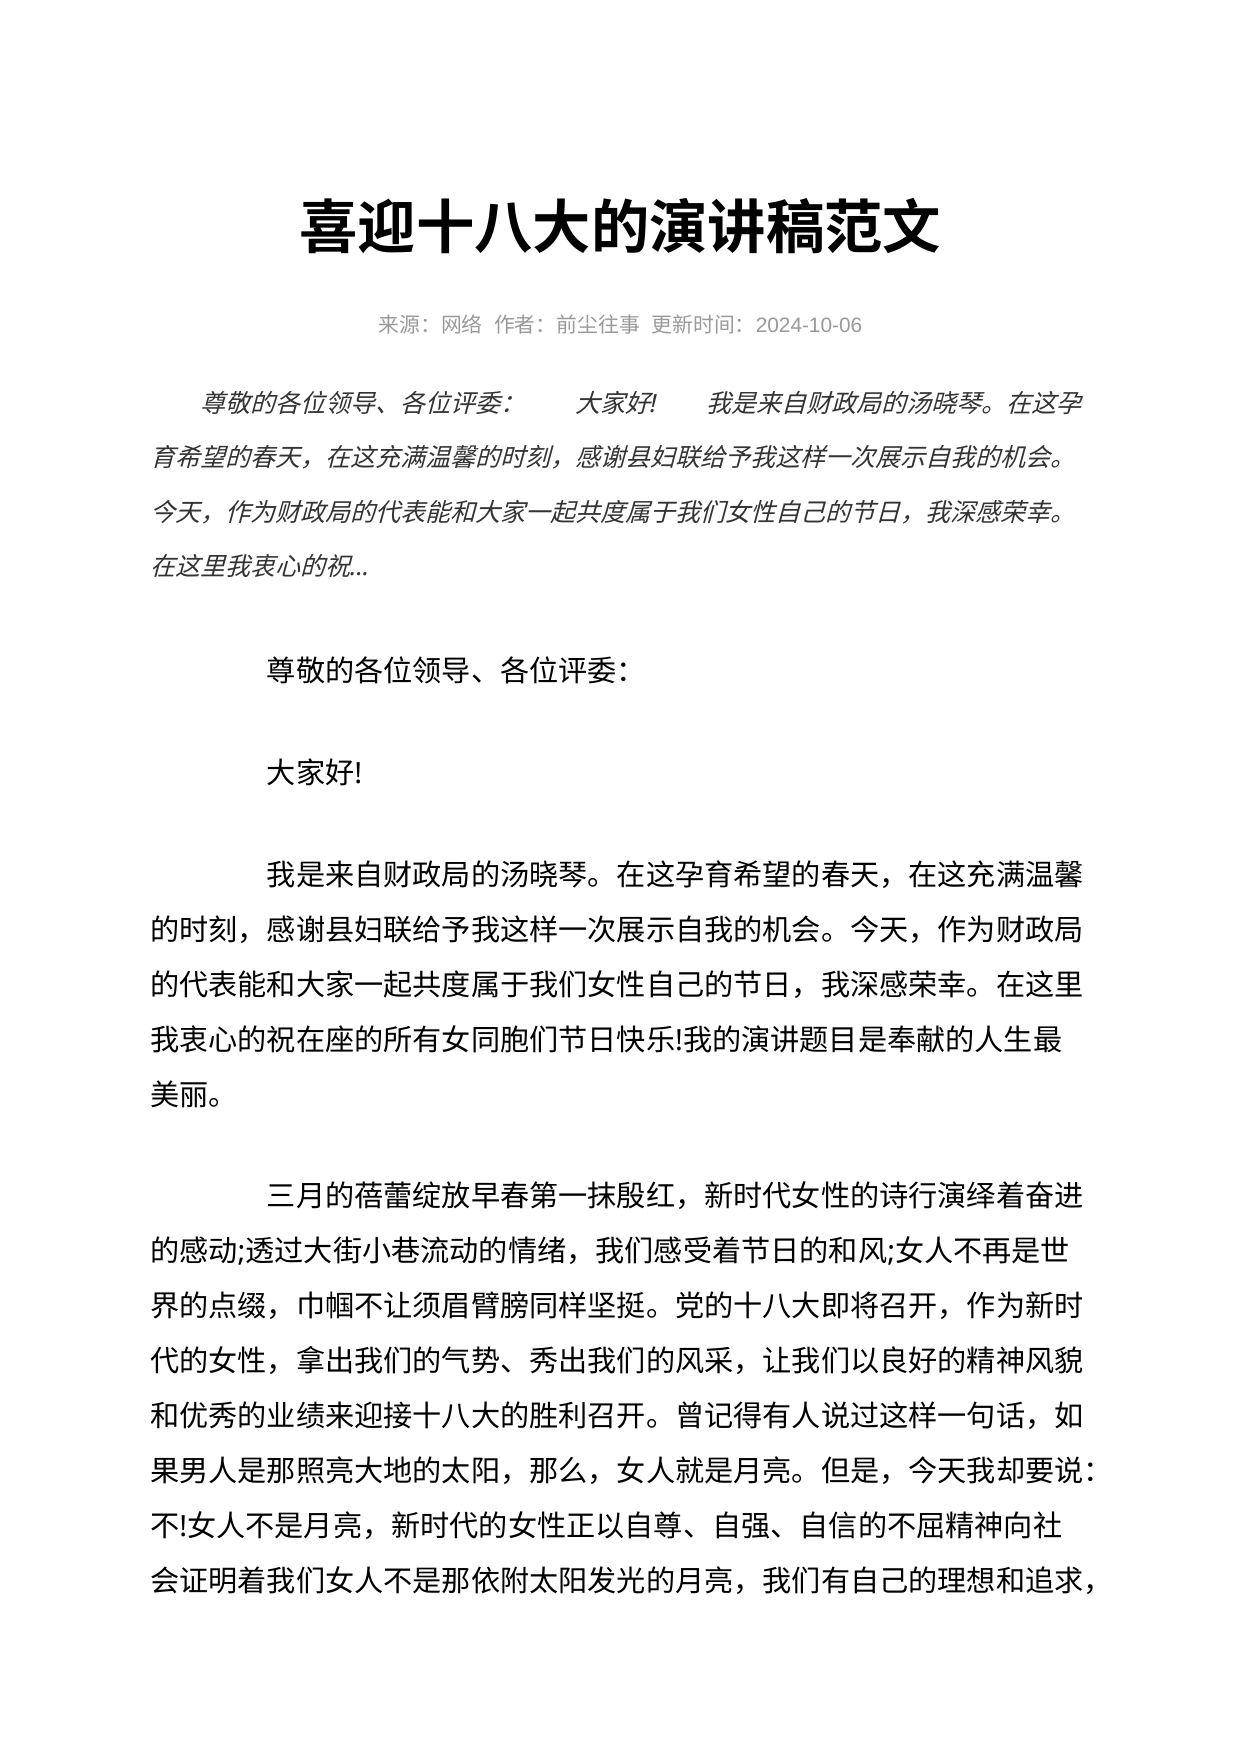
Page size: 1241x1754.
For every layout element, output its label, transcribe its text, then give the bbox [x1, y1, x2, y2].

text 尊敬的各位领导、各位评委： [150, 648, 1090, 690]
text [150, 1173, 1090, 1600]
text 我是来自财政局的汤晓琴。在这孕育希望的春天，在这充满温馨的时刻，感谢县妇联给予我这样一次展示自我的机会。今天，作为财政局的代表能和大家一起共度属于我们女性自己的节日，我深感荣幸。在这里我衷心的祝在座的所有女同胞们节日快乐!我的演讲题目是奉献的人生最美丽。 [150, 852, 1090, 1113]
text 尊敬的各位领导、各位评委： 大家好! 我是来自财政局的汤晓琴。在这孕育希望的春天，在这充满温馨的时刻，感谢县妇联给予我这样一次展示自我的机会。今天，作为财政局的代表能和大家一起共度属于我们女性自己的节日，我深感荣幸。在这里我衷心的祝... [150, 383, 1090, 583]
text 来源：网络 作者：前尘往事 更新时间：2024-10-06 [150, 313, 1090, 337]
text 大家好! [150, 749, 1090, 792]
subtitle 喜迎十八大的演讲稿范文 [150, 181, 1090, 266]
